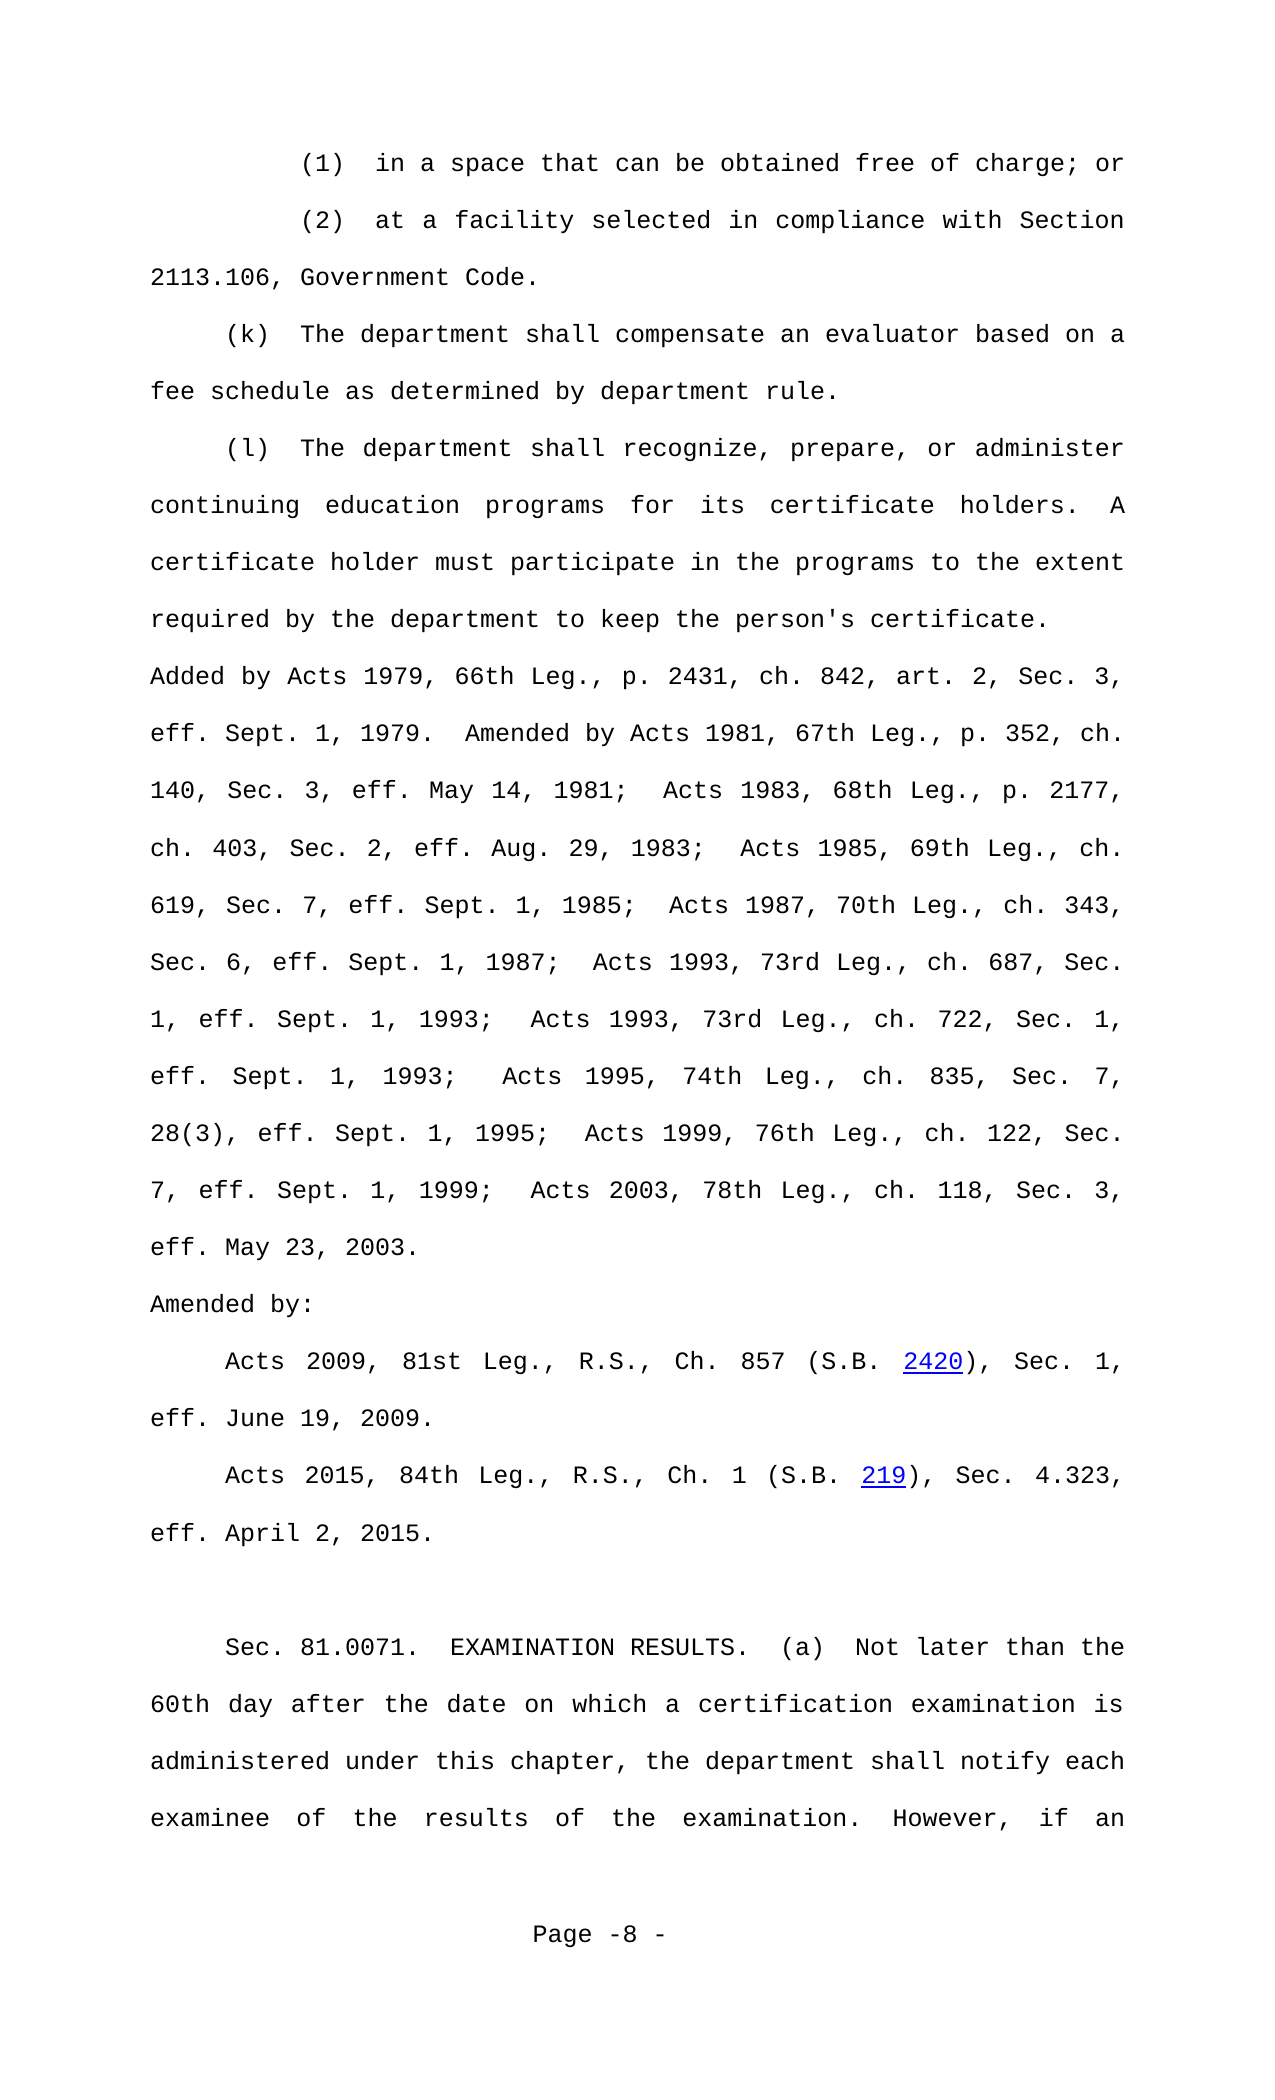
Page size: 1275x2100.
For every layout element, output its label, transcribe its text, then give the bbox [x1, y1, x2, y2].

text (2) at a facility selected in compliance with Section 2113.106, Government Code. [150, 207, 1125, 293]
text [150, 1634, 1125, 1834]
text Amended by: [150, 1292, 1125, 1320]
text Acts 2015, 84th Leg., R.S., Ch. 1 (S.B. 219), Sec. 4.323, eff. April 2, 2015. [150, 1463, 1125, 1548]
text (1) in a space that can be obtained free of charge; or [150, 150, 1125, 178]
text Added by Acts 1979, 66th Leg., p. 2431, ch. 842, art. 2, Sec. 3, eff. Sept. 1, 1979. Amended by Acts 1981, 67th Leg., p. 352, ch. 140, Sec. 3, eff. May 14, 1981; Acts 1983, 68th Leg., p. 2177, ch. 403, Sec. 2, eff. Aug. 29, 1983; Acts 1985, 69th Leg., ch. 619, Sec. 7, eff. Sept. 1, 1985; Acts 1987, 70th Leg., ch. 343, Sec. 6, eff. Sept. 1, 1987; Acts 1993, 73rd Leg., ch. 687, Sec. 1, eff. Sept. 1, 1993; Acts 1993, 73rd Leg., ch. 722, Sec. 1, eff. Sept. 1, 1993; Acts 1995, 74th Leg., ch. 835, Sec. 7, 28(3), eff. Sept. 1, 1995; Acts 1999, 76th Leg., ch. 122, Sec. 7, eff. Sept. 1, 1999; Acts 2003, 78th Leg., ch. 118, Sec. 3, eff. May 23, 2003. [150, 664, 1125, 1263]
text (k) The department shall compensate an evaluator based on a fee schedule as determined by department rule. [150, 321, 1125, 407]
text (l) The department shall recognize, prepare, or administer continuing education programs for its certificate holders. A certificate holder must participate in the programs to the extent required by the department to keep the person's certificate. [150, 435, 1125, 635]
text Acts 2009, 81st Leg., R.S., Ch. 857 (S.B. 2420), Sec. 1, eff. June 19, 2009. [150, 1349, 1125, 1434]
